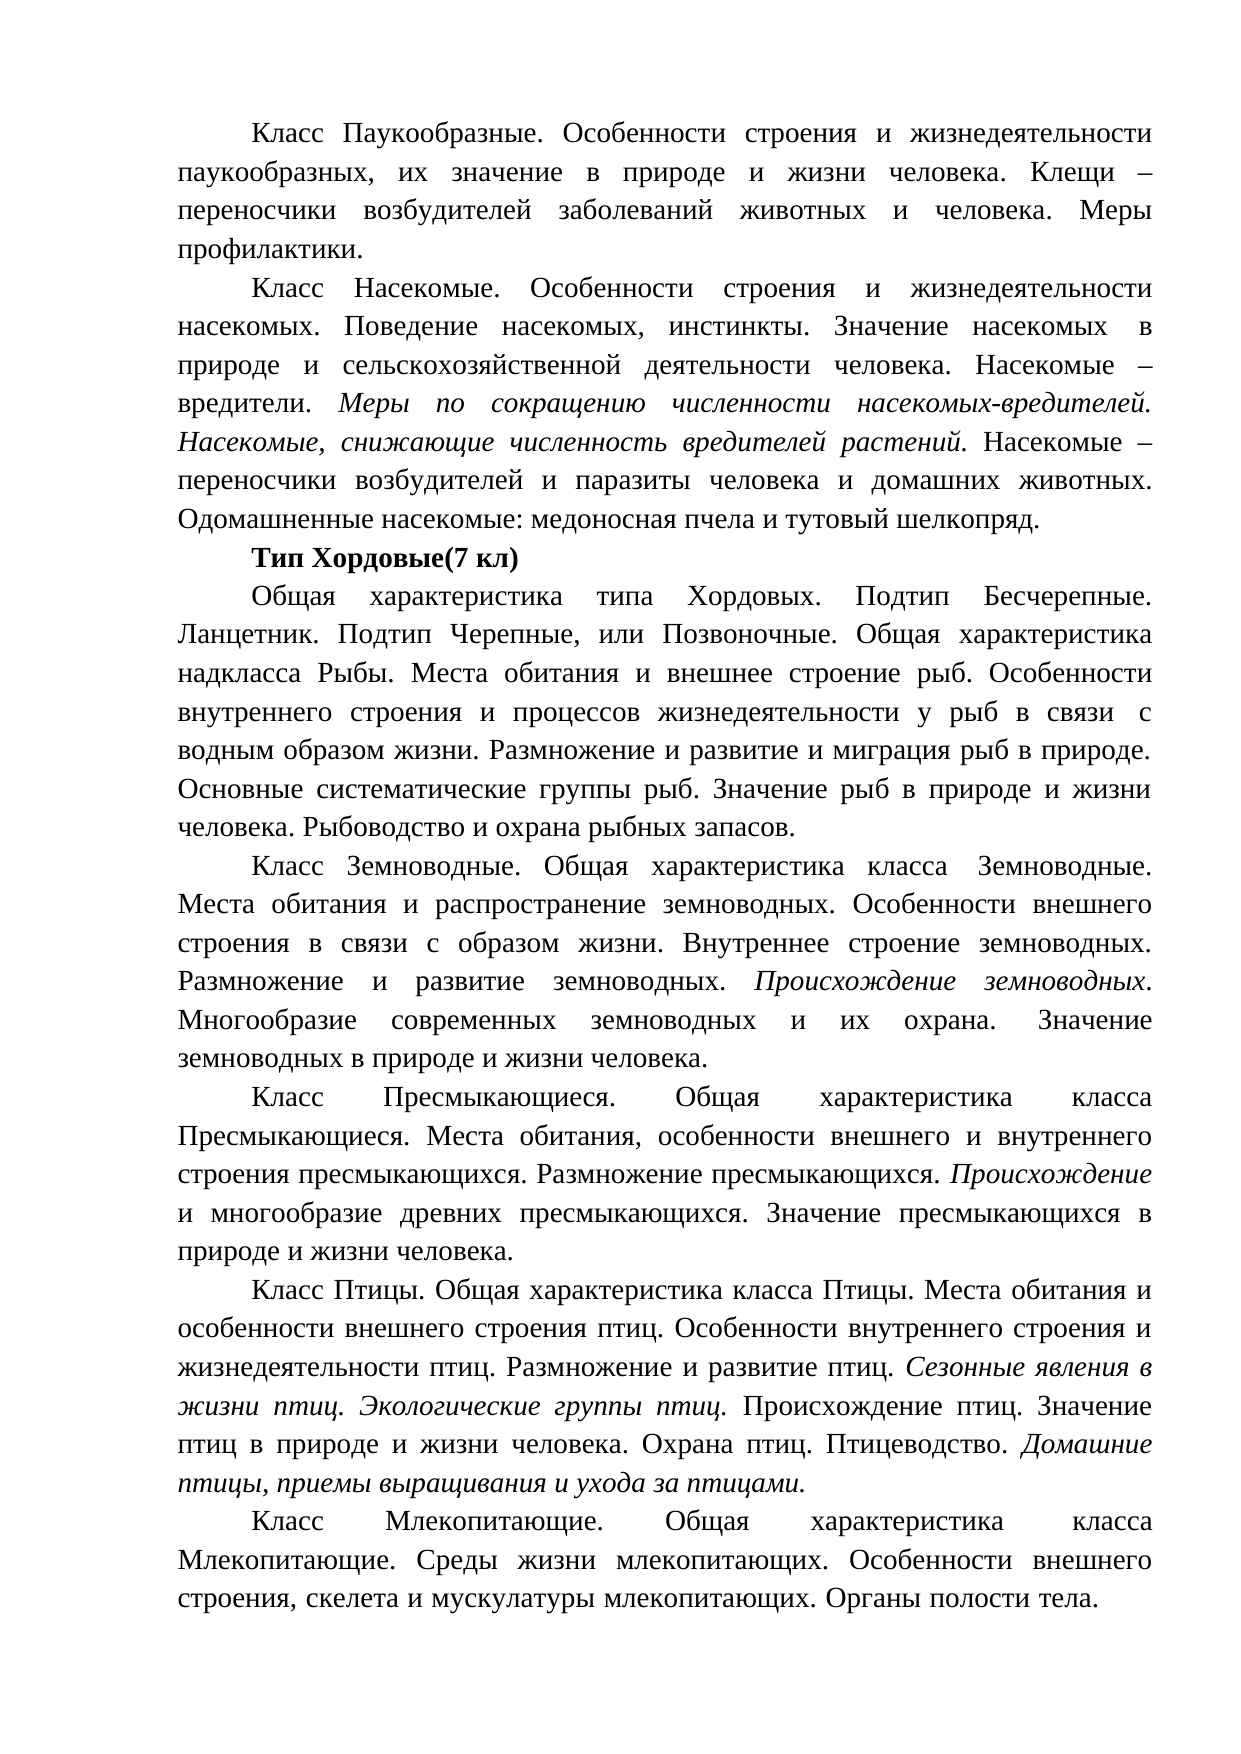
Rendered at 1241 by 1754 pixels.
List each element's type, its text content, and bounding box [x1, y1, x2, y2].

text Общая характеристика типа Хордовых. Подтип Бесчерепные. Ланцетник. Подтип Черепные, или Позвоночные. Общая характеристика надкласса Рыбы. Места обитания и внешнее строение рыб. Особенности внутреннего строения и процессов жизнедеятельности у рыб в связи с водным образом жизни. Размножение и развитие и миграция рыб в природе. Основные систематические группы рыб. Значение рыб в природе и жизни человека. Рыбоводство и охрана рыбных запасов. [177, 578, 1152, 843]
subtitle Тип Хордовые(7 кл) [251, 540, 1173, 574]
text Класс Насекомые. Особенности строения и жизнедеятельности насекомых. Поведение насекомых, инстинкты. Значение насекомых в природе и сельскохозяйственной деятельности человека. Насекомые – вредители. Меры по сокращению численности насекомых-вредителей. Насекомые, снижающие численность вредителей растений. Насекомые – переносчики возбудителей и паразиты человека и домашних животных. Одомашненные насекомые: медоносная пчела и тутовый шелкопряд. [177, 270, 1152, 534]
text Класс Млекопитающие. Общая характеристика класса Млекопитающие. Среды жизни млекопитающих. Особенности внешнего строения, скелета и мускулатуры млекопитающих. Органы полости тела. [177, 1503, 1152, 1614]
text Класс Птицы. Общая характеристика класса Птицы. Места обитания и особенности внешнего строения птиц. Особенности внутреннего строения и жизнедеятельности птиц. Размножение и развитие птиц. Сезонные явления в жизни птиц. Экологические группы птиц. Происхождение птиц. Значение птиц в природе и жизни человека. Охрана птиц. Птицеводство. Домашние птицы, приемы выращивания и ухода за птицами. [177, 1272, 1152, 1498]
text Класс Паукообразные. Особенности строения и жизнедеятельности паукообразных, их значение в природе и жизни человека. Клещи – переносчики возбудителей заболеваний животных и человека. Меры профилактики. [177, 115, 1152, 264]
text Класс Пресмыкающиеся. Общая характеристика класса Пресмыкающиеся. Места обитания, особенности внешнего и внутреннего строения пресмыкающихся. Размножение пресмыкающихся. Происхождение и многообразие древних пресмыкающихся. Значение пресмыкающихся в природе и жизни человека. [177, 1079, 1152, 1267]
text Класс Земноводные. Общая характеристика класса Земноводные. Места обитания и распространение земноводных. Особенности внешнего строения в связи с образом жизни. Внутреннее строение земноводных. Размножение и развитие земноводных. Происхождение земноводных. Многообразие современных земноводных и их охрана. Значение земноводных в природе и жизни человека. [177, 848, 1152, 1074]
